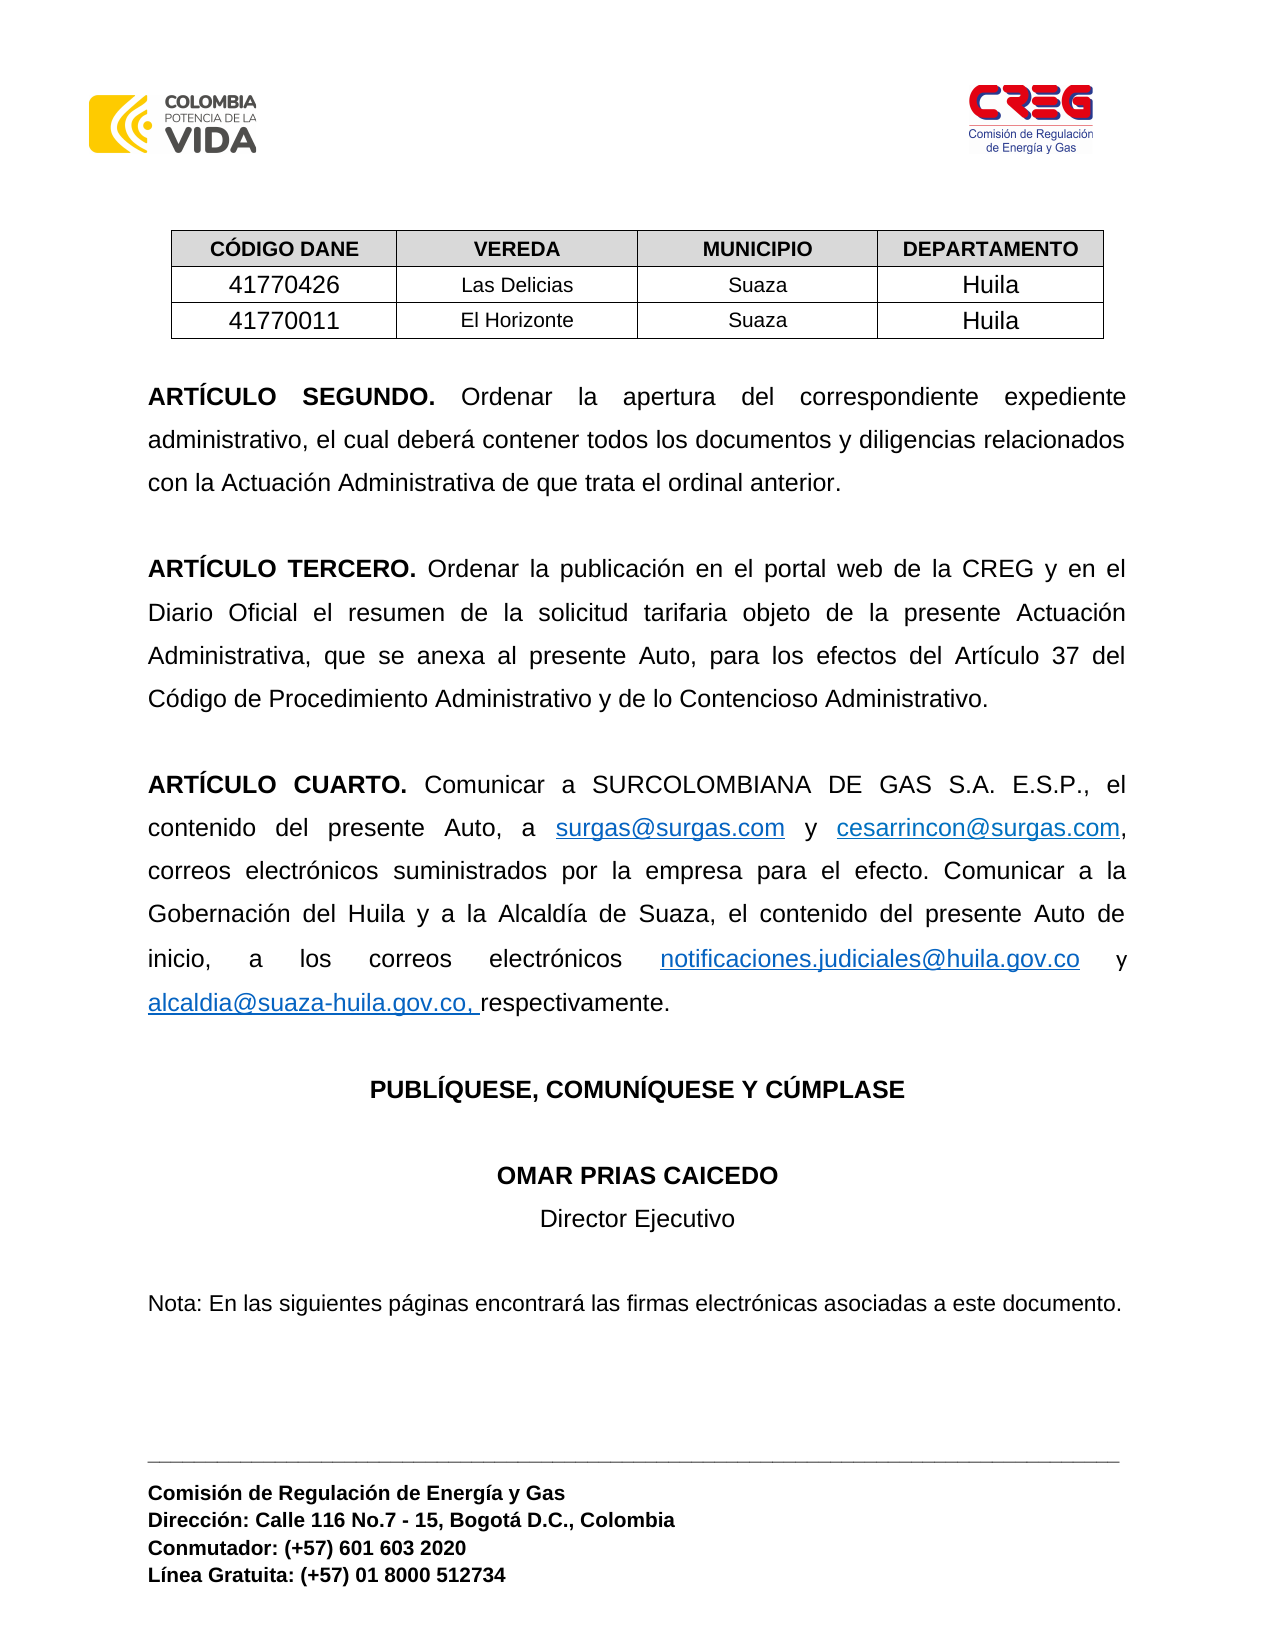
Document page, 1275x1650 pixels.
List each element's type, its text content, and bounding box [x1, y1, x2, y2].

table_cell 41770011 [172, 303, 396, 338]
text ARTÍCULO TERCERO. Ordenar la publicación en el portal web de la CREG y en el Diario Oficial el resumen de la solicitud tarifaria objeto de la presente Actuación Administrativa, que se anexa al presente Auto, para los efectos del Artículo 37 del Código de Procedimiento Administrativo y de lo Contencioso Administrativo. [148, 554, 1127, 713]
table_header CÓDIGO DANE [172, 231, 396, 266]
table_cell El Horizonte [397, 303, 637, 338]
table_header MUNICIPIO [638, 231, 877, 266]
text Director Ejecutivo [148, 1204, 1127, 1233]
text Nota: En las siguientes páginas encontrará las firmas electrónicas asociadas a este documento. [148, 1290, 1127, 1317]
table_header VEREDA [397, 231, 637, 266]
table_header DEPARTAMENTO [878, 231, 1103, 266]
picture [969, 85, 1093, 154]
table_cell Las Delicias [397, 267, 637, 302]
table_cell Huila [878, 303, 1103, 338]
table_cell Suaza [638, 303, 877, 338]
text OMAR PRIAS CAICEDO [148, 1161, 1127, 1189]
text PUBLÍQUESE, COMUNÍQUESE Y CÚMPLASE [148, 1074, 1127, 1103]
picture [88, 95, 257, 154]
table_cell Suaza [638, 267, 877, 302]
table_cell Huila [878, 267, 1103, 302]
list ARTÍCULO CUARTO. Comunicar a SURCOLOMBIANA DE GAS S.A. E.S.P., el contenido del presente Auto, a surgas@surgas.com y cesarrincon@surgas.com, correos electrónicos suministrados por la empresa para el efecto. Comunicar a la Gobernación del Huila y a la Alcaldía de Suaza, el contenido del presente Auto de inicio, a los correos electrónicos notificaciones.judiciales@huila.gov.co y alcaldia@suaza-huila.gov.co, respectivamente. [148, 770, 1127, 1017]
text ARTÍCULO SEGUNDO. Ordenar la apertura del correspondiente expediente administrativo, el cual deberá contener todos los documentos y diligencias relacionados con la Actuación Administrativa de que trata el ordinal anterior. [148, 382, 1127, 497]
table_cell 41770426 [172, 267, 396, 302]
